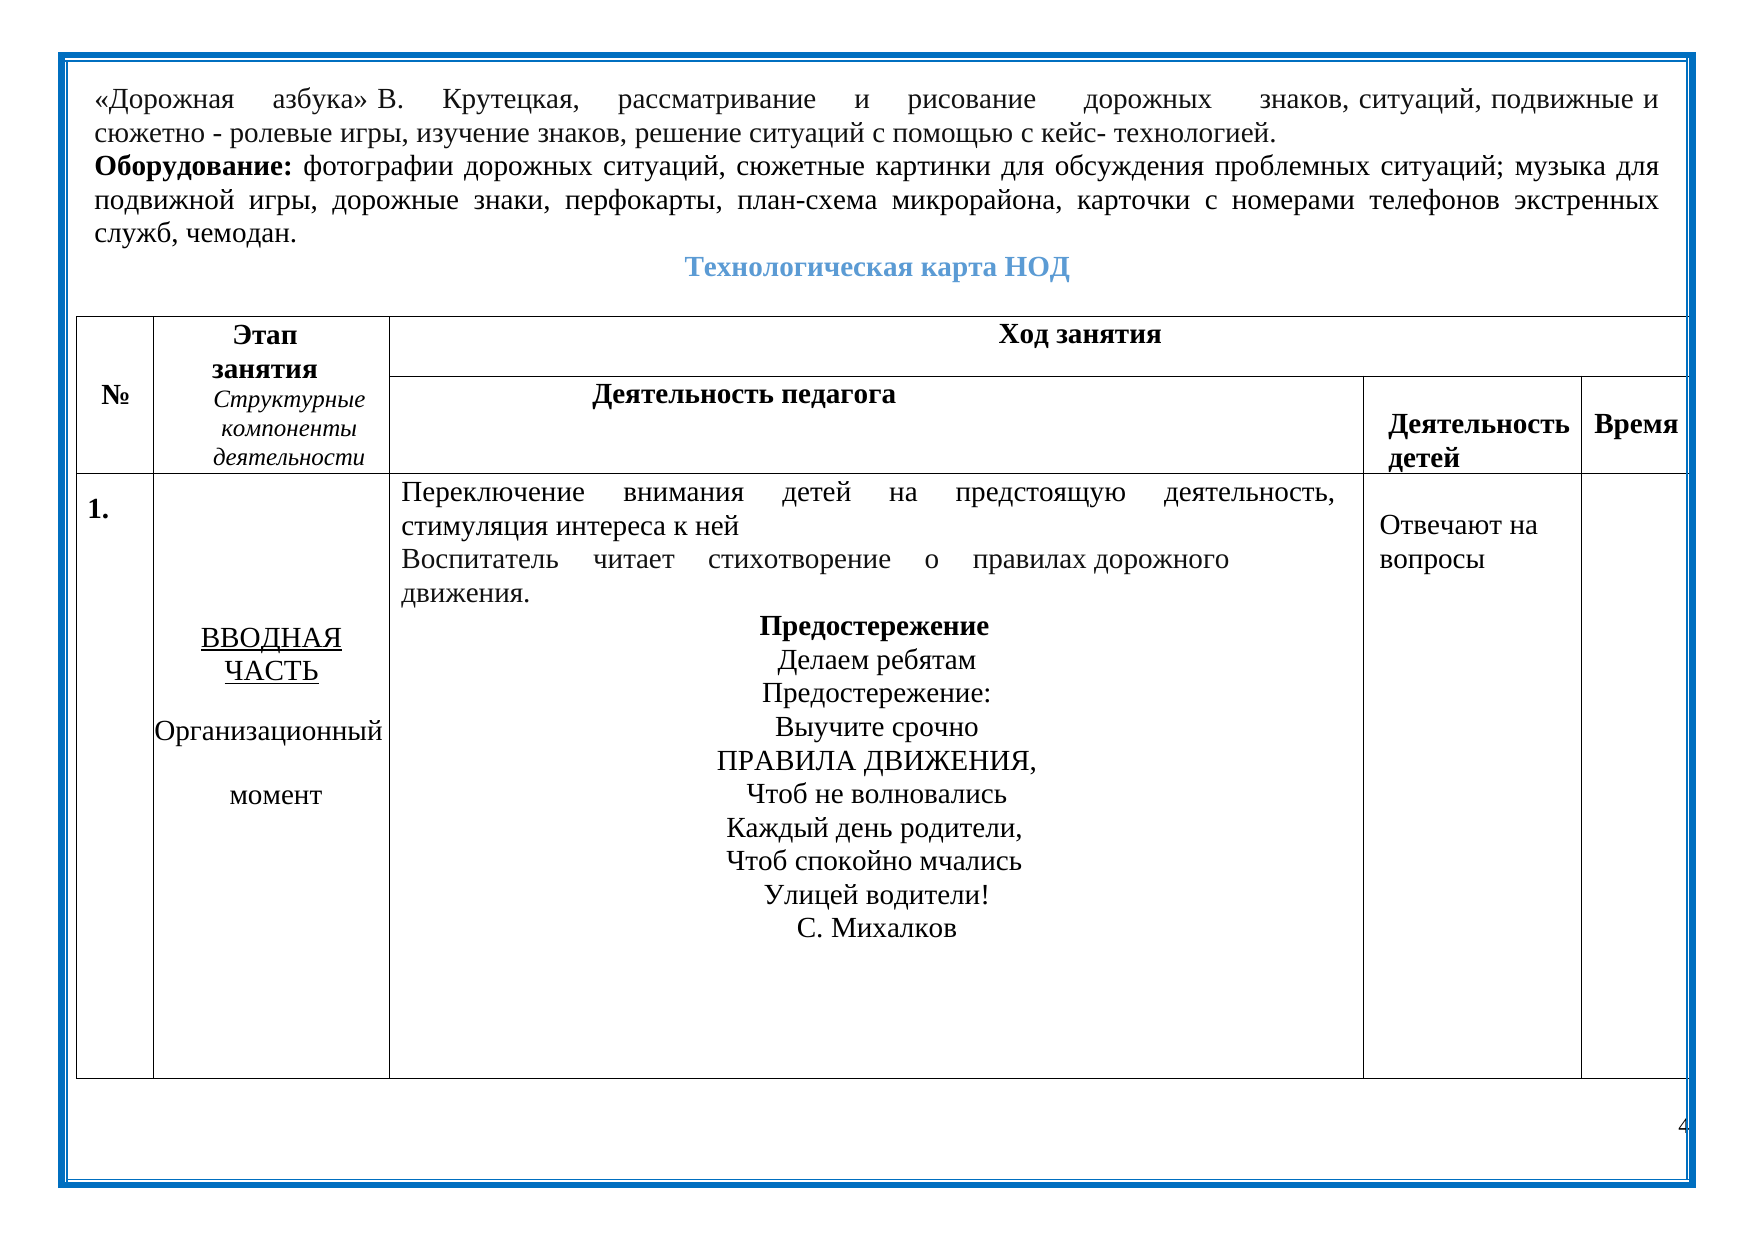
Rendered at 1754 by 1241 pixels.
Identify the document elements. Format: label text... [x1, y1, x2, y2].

table_cell Переключение внимания детей на предстоящую деятельность, стимуляция интереса к ней Воспитатель читает стихотворение о правилах дорожного движения. Предостережение Делаем ребятам Предостережение: Выучите срочно ПРАВИЛА ДВИЖЕНИЯ, Чтоб не волновались Каждый день родители, Чтоб спокойно мчались Улицей водители! С. Михалков [390, 474, 1363, 1078]
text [94, 81, 1660, 148]
text Технологическая карта НОД [94, 249, 1660, 282]
table_cell Деятельность педагога [390, 377, 1363, 473]
table_cell ВВОДНАЯ ЧАСТЬ Организационный момент [154, 474, 389, 1078]
table_cell 1. [77, 474, 153, 1078]
table_cell Отвечают на вопросы [1364, 474, 1581, 1078]
table_header № [77, 317, 153, 473]
text Оборудование: фотографии дорожных ситуаций, сюжетные картинки для обсуждения проблемных ситуаций; музыка для подвижной игры, дорожные знаки, перфокарты, план-схема микрорайона, карточки с номерами телефонов экстренных служб, чемодан. [94, 148, 1660, 249]
table_header Ход занятия [390, 317, 1686, 376]
table_header Этап занятия Структурные компоненты деятельности [154, 317, 389, 473]
table_cell [1582, 474, 1686, 1078]
table_cell Время [1582, 377, 1686, 473]
table_cell Деятельность детей [1364, 377, 1581, 473]
